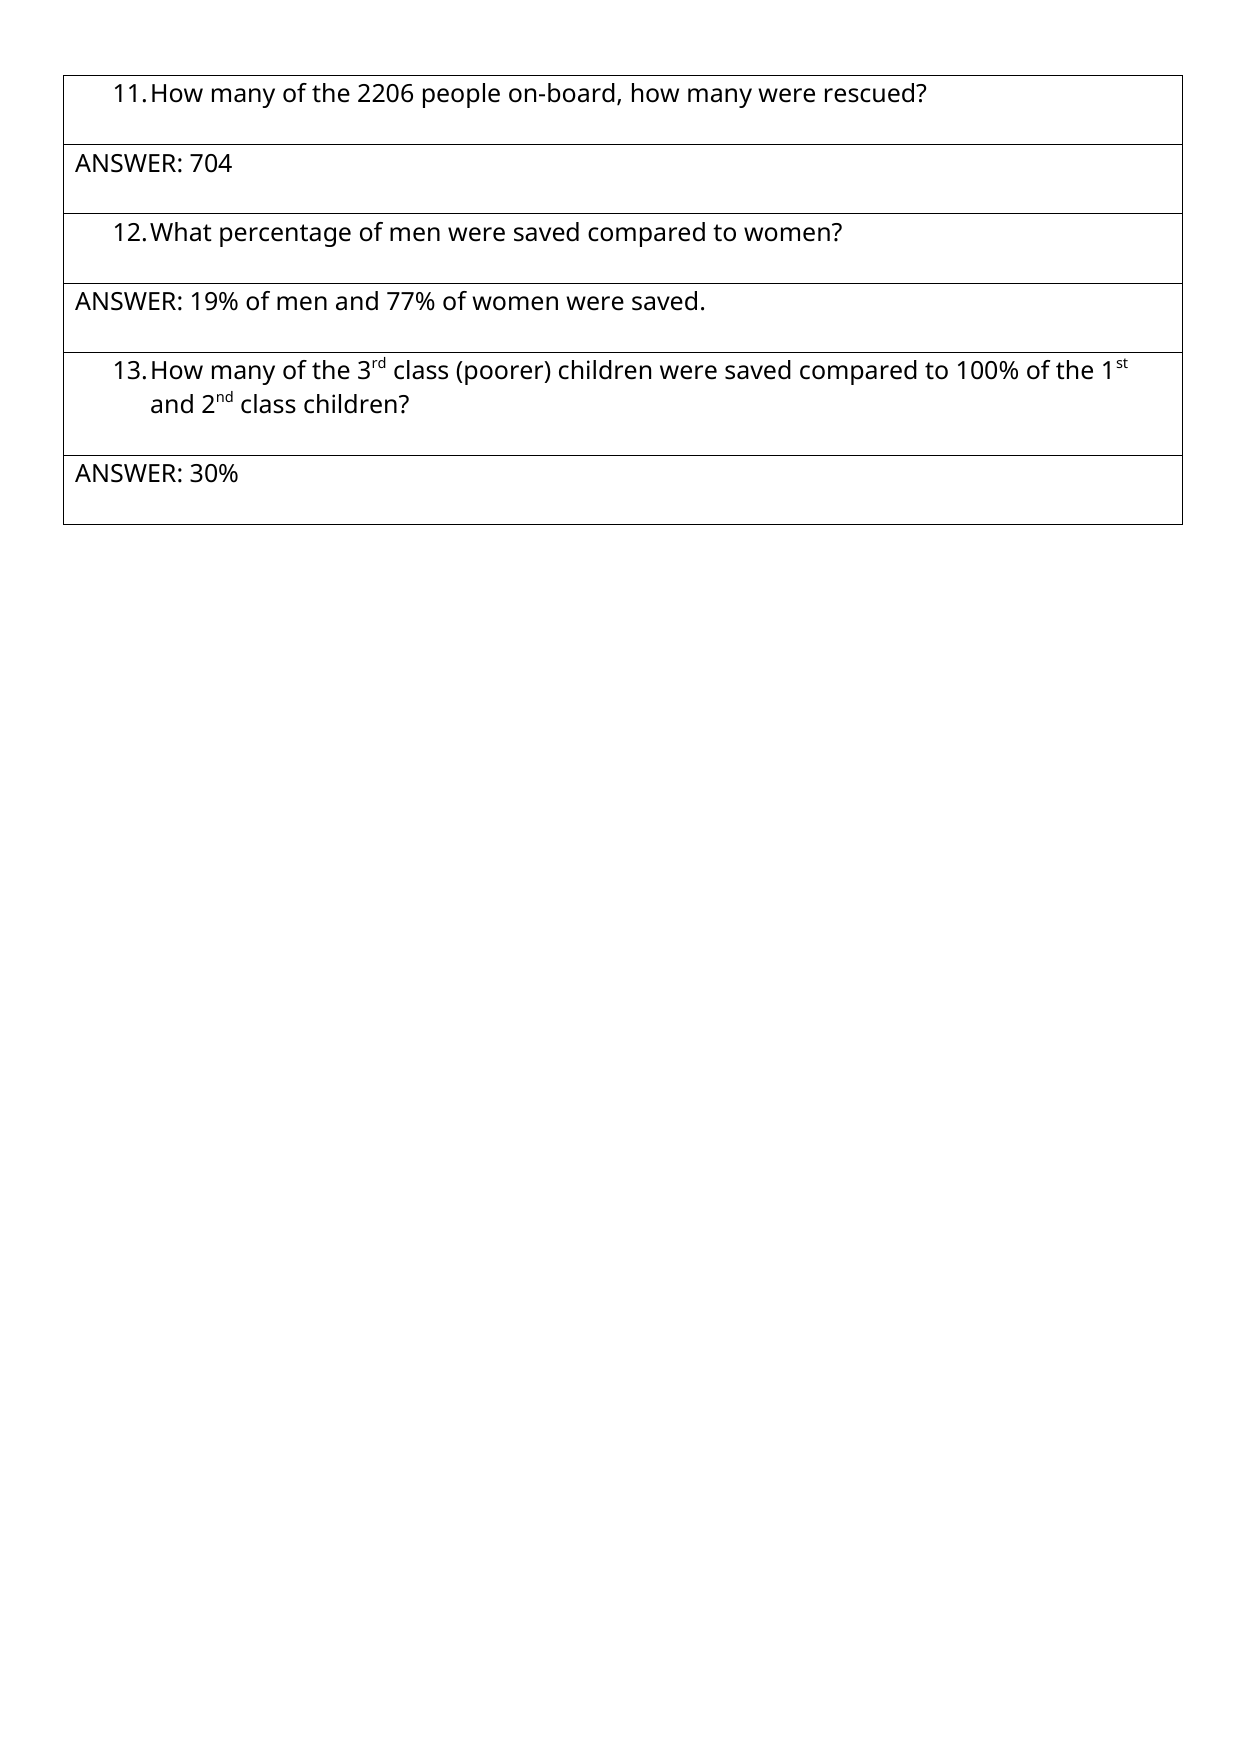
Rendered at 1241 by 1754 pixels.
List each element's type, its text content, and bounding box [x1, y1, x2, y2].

table_cell ANSWER: 704 [64, 145, 1182, 213]
table_header How many of the 2206 people on-board, how many were rescued? [64, 76, 1182, 144]
table_cell What percentage of men were saved compared to women? [64, 214, 1182, 282]
table_cell How many of the 3rd class (poorer) children were saved compared to 100% of the 1st and 2nd class children? [64, 353, 1182, 455]
table_cell ANSWER: 19% of men and 77% of women were saved. [64, 284, 1182, 352]
table_cell ANSWER: 30% [64, 456, 1182, 524]
